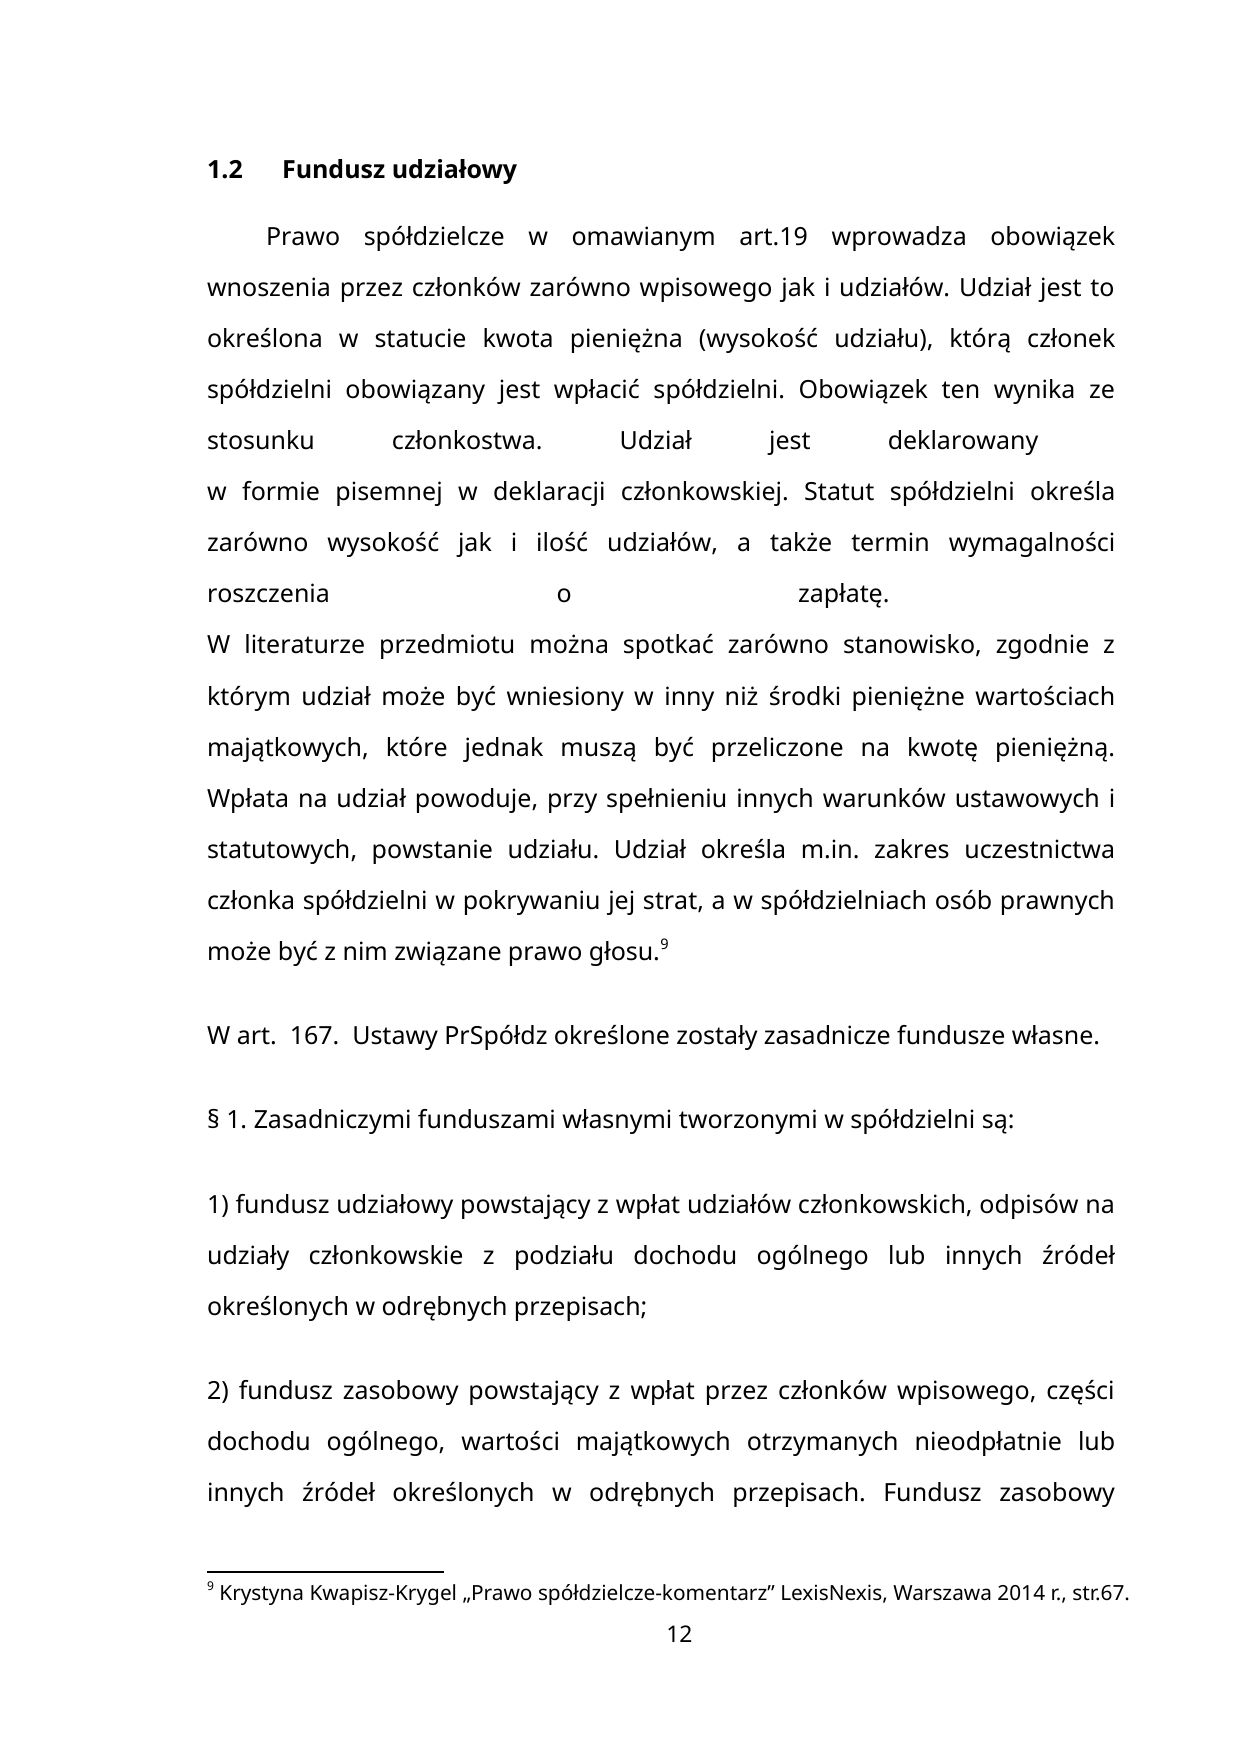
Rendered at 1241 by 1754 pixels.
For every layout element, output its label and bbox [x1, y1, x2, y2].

table_cell [207, 148, 1116, 1509]
